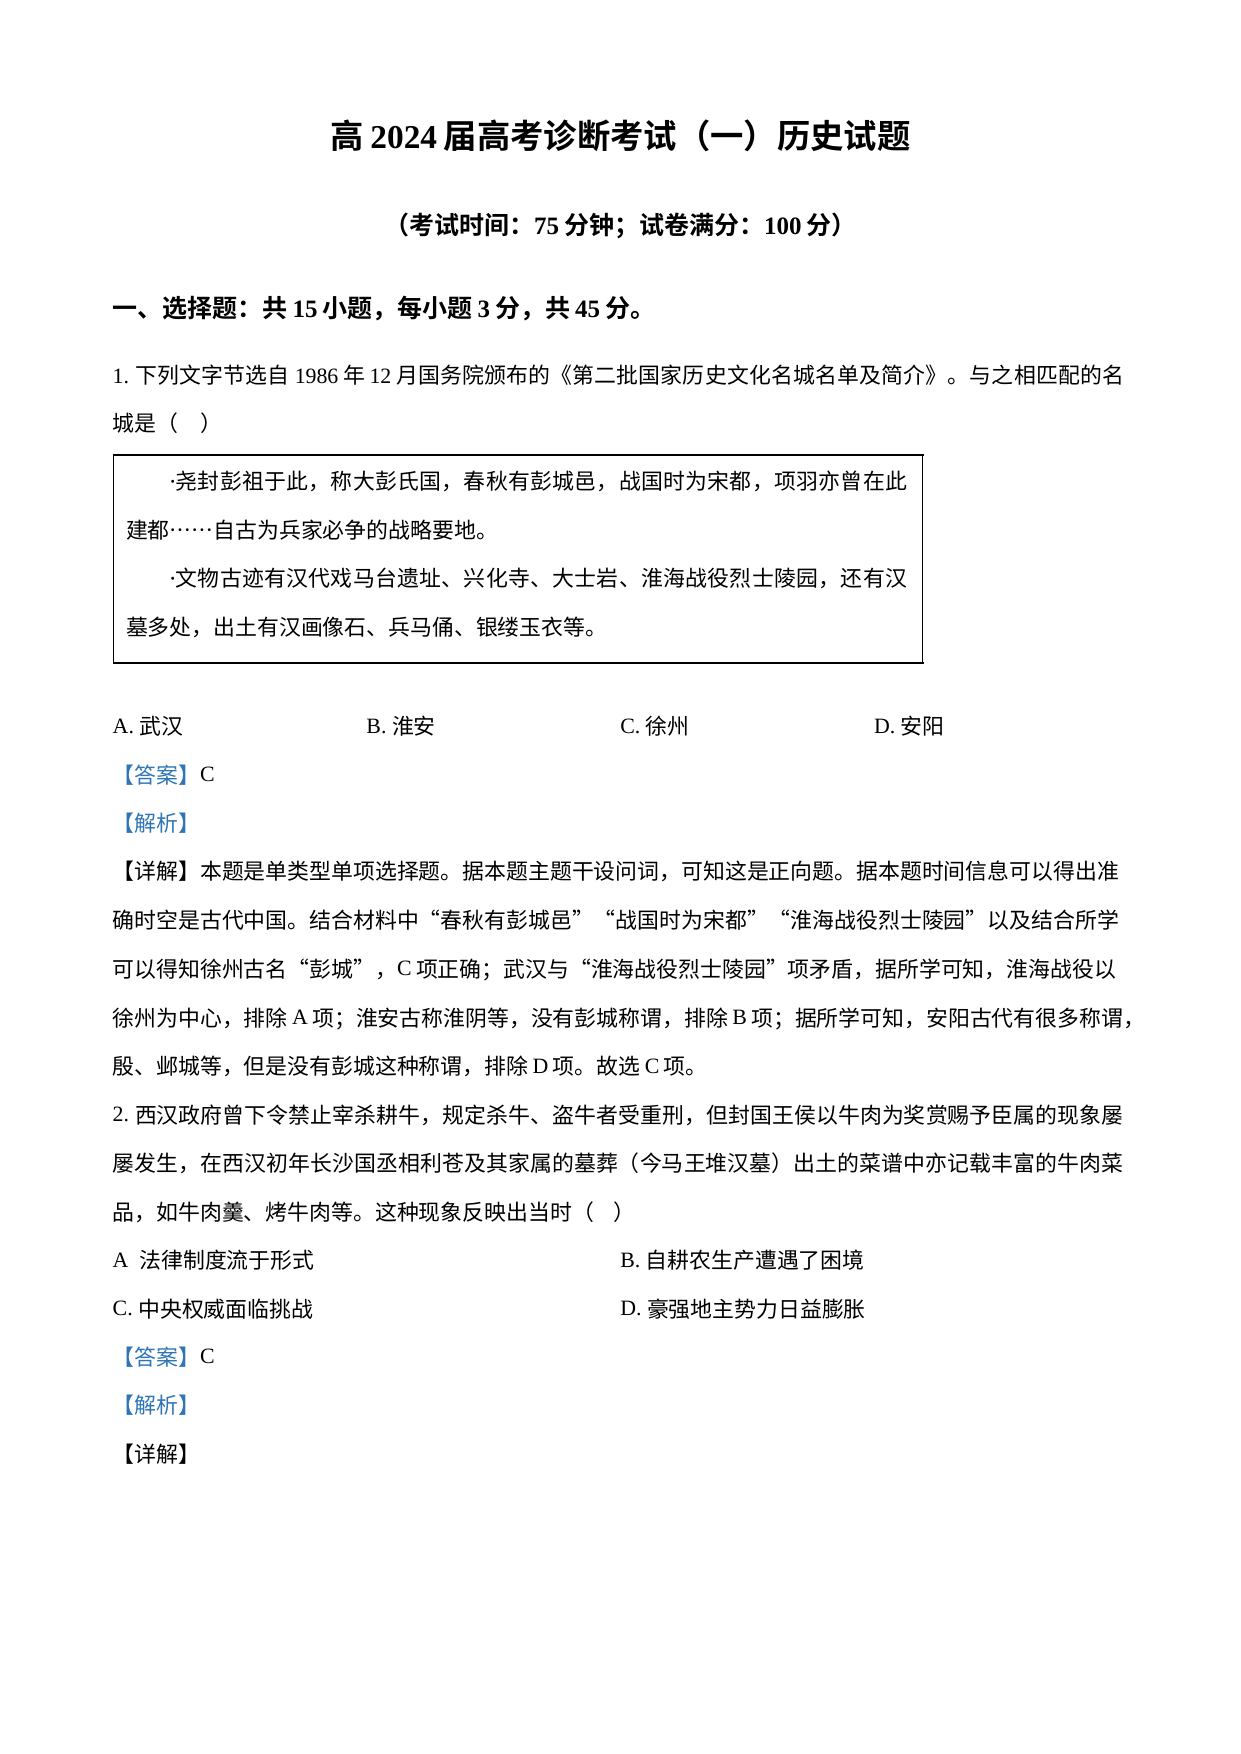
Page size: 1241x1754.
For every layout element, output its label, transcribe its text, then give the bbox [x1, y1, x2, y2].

text A 法律制度流于形式 B. 自耕农生产遭遇了困境 [112, 1243, 1128, 1276]
text A. 武汉 B. 淮安 C. 徐州 D. 安阳 [112, 709, 1128, 741]
text 【答案】C [112, 757, 1128, 790]
text C. 中央权威面临挑战 D. 豪强地主势力日益膨胀 [112, 1291, 1128, 1324]
text 【详解】本题是单类型单项选择题。据本题主题干设问词，可知这是正向题。据本题时间信息可以得出准确时空是古代中国。结合材料中“春秋有彭城邑”“战国时为宋都”“淮海战役烈士陵园”以及结合所学可以得知徐州古名“彭城”，C项正确；武汉与“淮海战役烈士陵园”项矛盾，据所学可知，淮海战役以徐州为中心，排除A项；淮安古称淮阴等，没有彭城称谓，排除B项；据所学可知，安阳古代有很多称谓，殷、邺城等，但是没有彭城这种称谓，排除D项。故选C项。 [112, 854, 1128, 1081]
text 【解析】 [112, 806, 1128, 838]
text 【答案】C [112, 1340, 1128, 1372]
text 1. 下列文字节选自1986年12月国务院颁布的《第二批国家历史文化名城名单及简介》。与之相匹配的名城是（ ） [112, 357, 1128, 438]
table_header ·尧封彭祖于此，称大彭氏国，春秋有彭城邑，战国时为宋都，项羽亦曾在此建都……自古为兵家必争的战略要地。 ·文物古迹有汉代戏马台遗址、兴化寺、大士岩、淮海战役烈士陵园，还有汉墓多处，出土有汉画像石、兵马俑、银缕玉衣等。 [114, 456, 922, 662]
text 高2024届高考诊断考试（一）历史试题 [112, 102, 1128, 167]
text 一、选择题：共15小题，每小题3分，共45分。 [112, 274, 1128, 339]
text 【详解】 [112, 1436, 1128, 1469]
text 2. 西汉政府曾下令禁止宰杀耕牛，规定杀牛、盗牛者受重刑，但封国王侯以牛肉为奖赏赐予臣属的现象屡屡发生，在西汉初年长沙国丞相利苍及其家属的墓葬（今马王堆汉墓）出土的菜谱中亦记载丰富的牛肉菜品，如牛肉羹、烤牛肉等。这种现象反映出当时（ ） [112, 1097, 1128, 1227]
text （考试时间：75分钟；试卷满分：100分） [112, 191, 1128, 256]
text 【解析】 [112, 1388, 1128, 1421]
